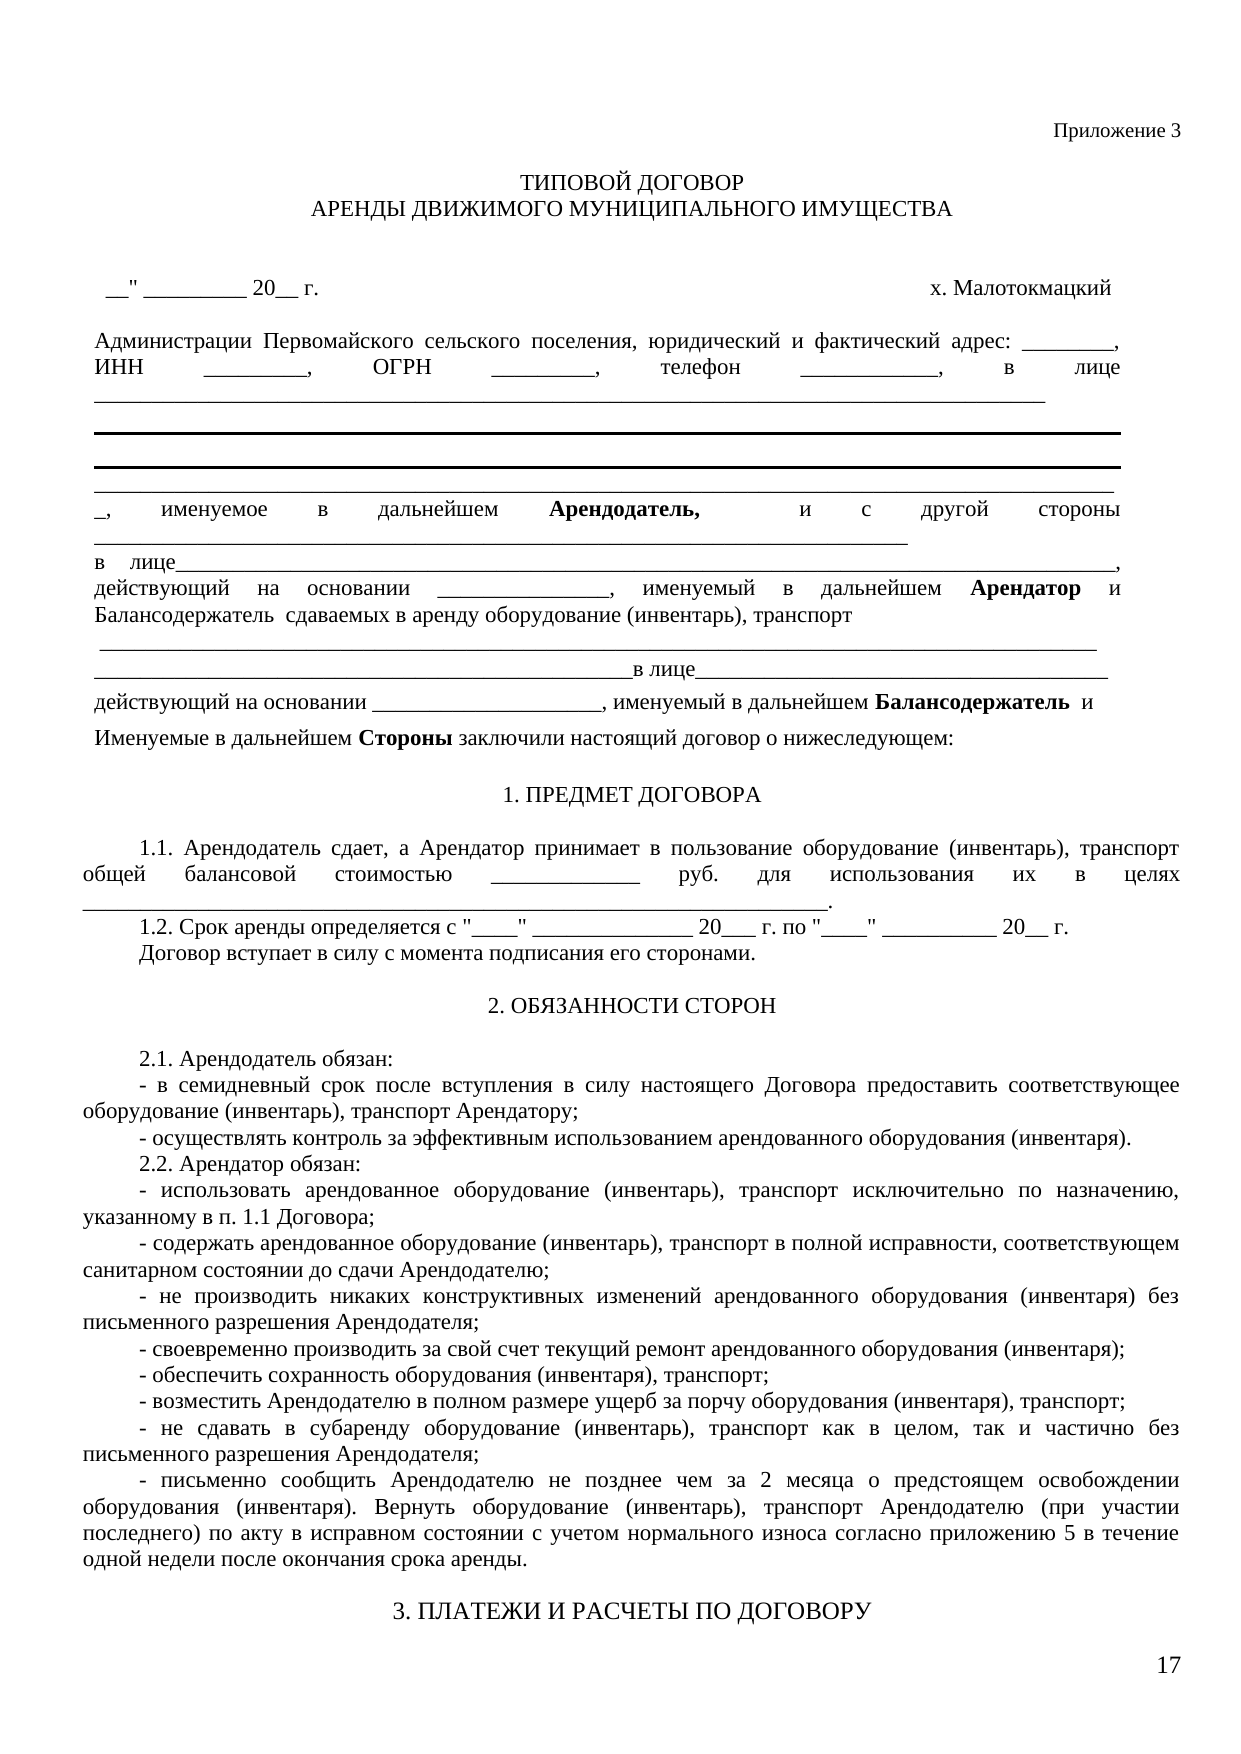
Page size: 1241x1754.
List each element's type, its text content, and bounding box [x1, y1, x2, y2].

text 2.2. Арендатор обязан: [83, 1150, 1181, 1177]
text - письменно сообщить Арендодателю не позднее чем за 2 месяца о предстоящем освобождении оборудования (инвентаря). Вернуть оборудование (инвентарь), транспорт Арендодателю (при участии последнего) по акту в исправном состоянии с учетом нормального износа согласно приложению 5 в течение одной недели после окончания срока аренды. [83, 1466, 1181, 1572]
text - обеспечить сохранность оборудования (инвентаря), транспорт; [83, 1361, 1181, 1387]
table_cell действующий на основании ____________________, именуемый в дальнейшем Балансодержатель и [83, 683, 1132, 719]
text - не производить никаких конструктивных изменений арендованного оборудования (инвентаря) без письменного разрешения Арендодателя; [83, 1282, 1181, 1335]
text - использовать арендованное оборудование (инвентарь), транспорт исключительно по назначению, указанному в п. 1.1 Договора; [83, 1177, 1181, 1229]
text 1.1. Арендодатель сдает, а Арендатор принимает в пользование оборудование (инвентарь), транспорт общей балансовой стоимостью _____________ руб. для использования их в целях _________________________________________________________________. [83, 834, 1181, 913]
text 2.1. Арендодатель обязан: [83, 1045, 1181, 1071]
text - осуществлять контроль за эффективным использованием арендованного оборудования (инвентаря). [83, 1124, 1181, 1150]
text - своевременно производить за свой счет текущий ремонт арендованного оборудования (инвентаря); [83, 1335, 1181, 1361]
text 2. ОБЯЗАННОСТИ СТОРОН [83, 992, 1181, 1018]
text Приложение 3 [83, 118, 1181, 142]
table_cell Именуемые в дальнейшем Стороны заключили настоящий договор о нижеследующем: [83, 719, 1132, 755]
text - в семидневный срок после вступления в силу настоящего Договора предоставить соответствующее оборудование (инвентарь), транспорт Арендатору; [83, 1071, 1181, 1124]
text - возместить Арендодателю в полном размере ущерб за порчу оборудования (инвентаря), транспорт; [83, 1387, 1181, 1414]
text - содержать арендованное оборудование (инвентарь), транспорт в полной исправности, соответствующем санитарном состоянии до сдачи Арендодателю; [83, 1229, 1181, 1282]
text - не сдавать в субаренду оборудование (инвентарь), транспорт как в целом, так и частично без письменного разрешения Арендодателя; [83, 1414, 1181, 1466]
table_header Администрации Первомайского сельского поселения, юридический и фактический адрес: ________, ИНН _________, ОГРН _________, телефон ____________, в лице ___________________________________________________________________________________ __________________________________________________________________________________________, именуемое в дальнейшем Арендодатель, и с другой стороны _______________________________________________________________________ в лице__________________________________________________________________________________, действующий на основании _______________, именуемый в дальнейшем Арендатор и Балансодержатель сдаваемых в аренду оборудование (инвентарь), транспорт _______________________________________________________________________________________ [83, 327, 1132, 653]
table_cell _______________________________________________в лице____________________________________ [83, 653, 1132, 683]
text ТИПОВОЙ ДОГОВОР [83, 168, 1181, 195]
text 1.2. Срок аренды определяется с "____" ______________ 20___ г. по "____" __________ 20__ г. [83, 913, 1181, 939]
text __" _________ 20__ г. х. Малотокмацкий [83, 274, 1181, 300]
text Договор вступает в силу с момента подписания его сторонами. [83, 939, 1181, 966]
text 3. ПЛАТЕЖИ И РАСЧЕТЫ ПО ДОГОВОРУ [83, 1596, 1181, 1624]
text 1. ПРЕДМЕТ ДОГОВОРА [83, 781, 1181, 808]
text АРЕНДЫ ДВИЖИМОГО МУНИЦИПАЛЬНОГО ИМУЩЕСТВА [83, 195, 1181, 221]
